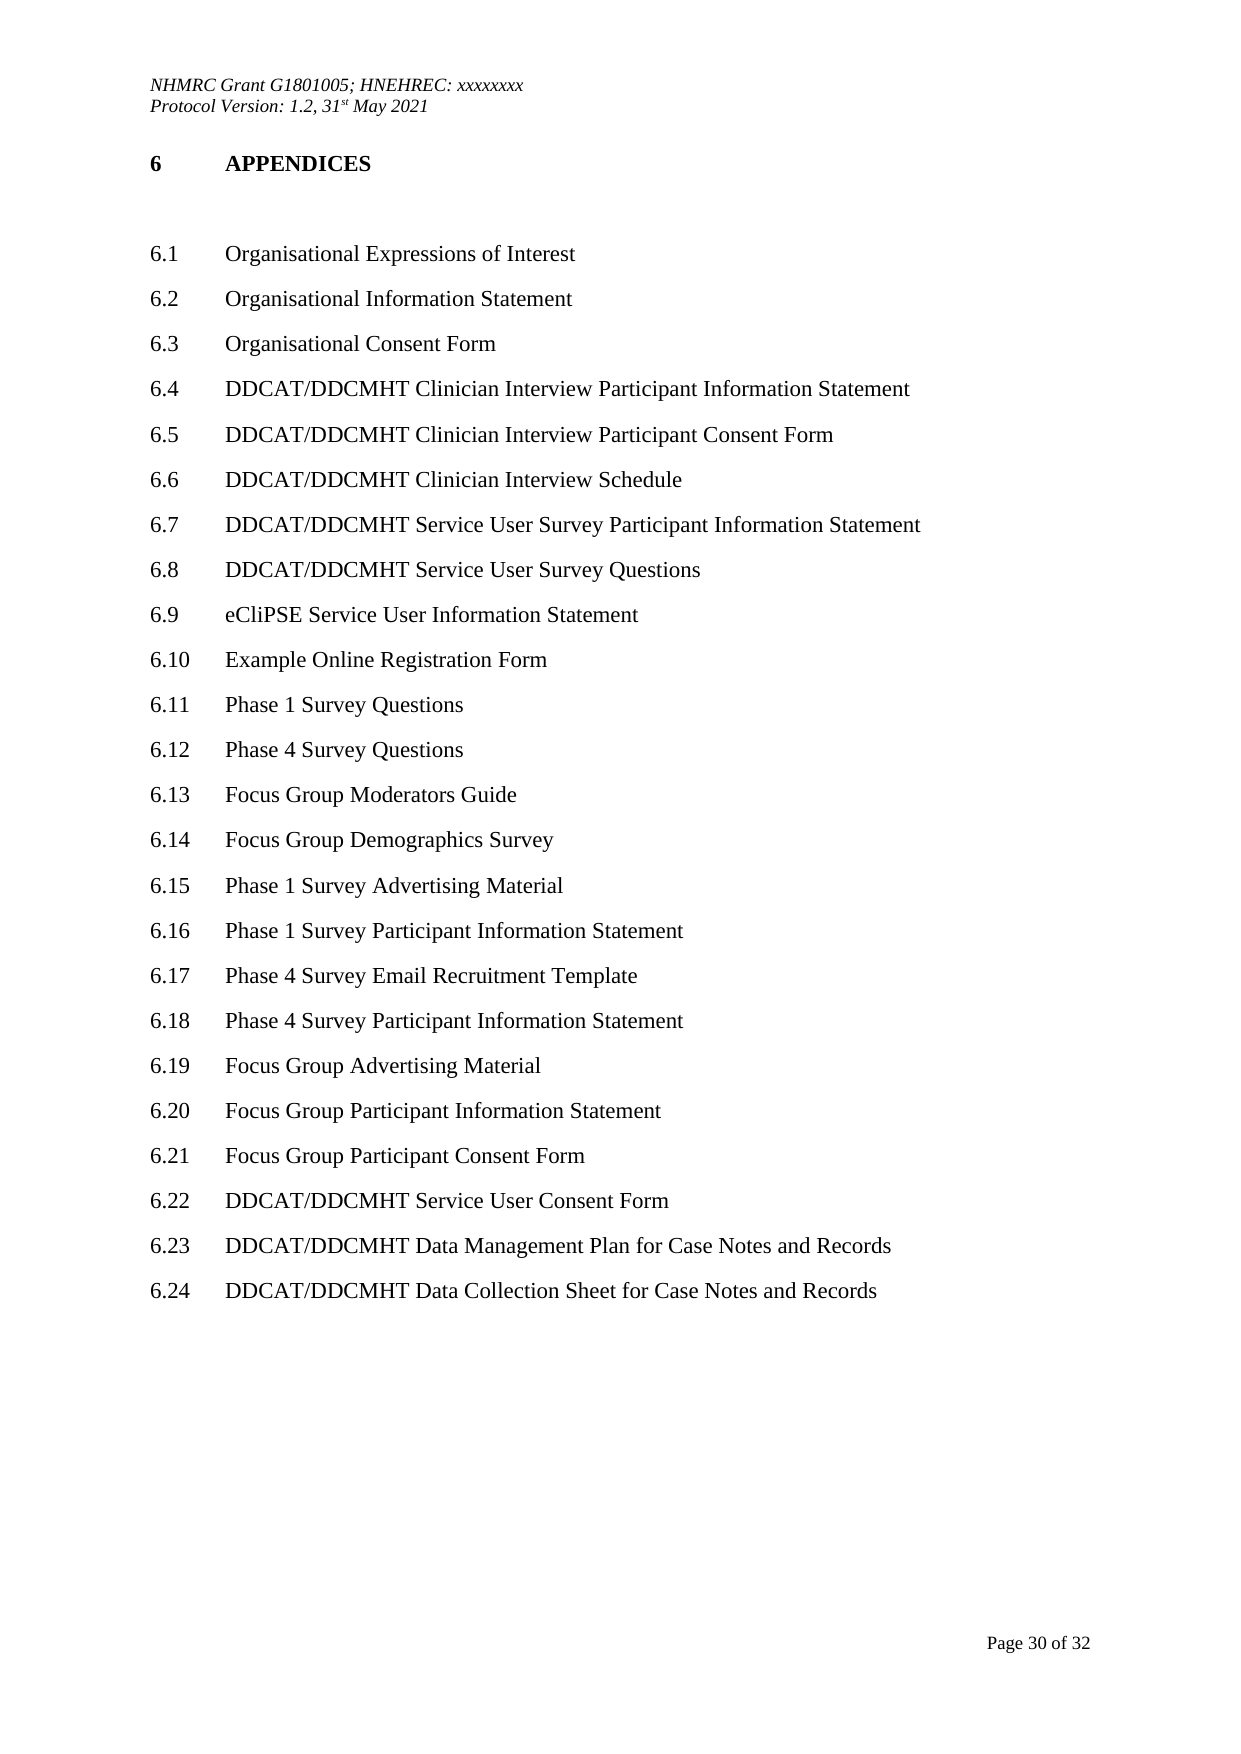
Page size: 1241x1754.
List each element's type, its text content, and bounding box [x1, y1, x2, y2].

text 6.20 Focus Group Participant Information Statement [150, 1097, 1090, 1123]
text 6.4 DDCAT/DDCMHT Clinician Interview Participant Information Statement [150, 376, 1090, 402]
text 6.9 eCliPSE Service User Information Statement [150, 601, 1090, 627]
text 6.2 Organisational Information Statement [150, 285, 1090, 312]
text 6.17 Phase 4 Survey Email Recruitment Template [150, 962, 1090, 988]
text 6.1 Organisational Expressions of Interest [150, 240, 1090, 267]
text 6.15 Phase 1 Survey Advertising Material [150, 872, 1090, 898]
text 6.13 Focus Group Moderators Guide [150, 781, 1090, 808]
text 6.3 Organisational Consent Form [150, 330, 1090, 357]
text 6.5 DDCAT/DDCMHT Clinician Interview Participant Consent Form [150, 421, 1090, 447]
text 6.12 Phase 4 Survey Questions [150, 736, 1090, 763]
text 6.21 Focus Group Participant Consent Form [150, 1142, 1090, 1169]
text 6.7 DDCAT/DDCMHT Service User Survey Participant Information Statement [150, 511, 1090, 537]
text 6.22 DDCAT/DDCMHT Service User Consent Form [150, 1187, 1090, 1214]
subtitle 6 APPENDICES [150, 150, 1090, 176]
text 6.14 Focus Group Demographics Survey [150, 827, 1090, 853]
text 6.10 Example Online Registration Form [150, 646, 1090, 672]
text 6.16 Phase 1 Survey Participant Information Statement [150, 917, 1090, 943]
text 6.11 Phase 1 Survey Questions [150, 691, 1090, 718]
text 6.23 DDCAT/DDCMHT Data Management Plan for Case Notes and Records [150, 1232, 1090, 1259]
text 6.8 DDCAT/DDCMHT Service User Survey Questions [150, 556, 1090, 582]
text 6.6 DDCAT/DDCMHT Clinician Interview Schedule [150, 466, 1090, 492]
text 6.24 DDCAT/DDCMHT Data Collection Sheet for Case Notes and Records [150, 1278, 1090, 1304]
text 6.19 Focus Group Advertising Material [150, 1052, 1090, 1078]
text 6.18 Phase 4 Survey Participant Information Statement [150, 1007, 1090, 1033]
